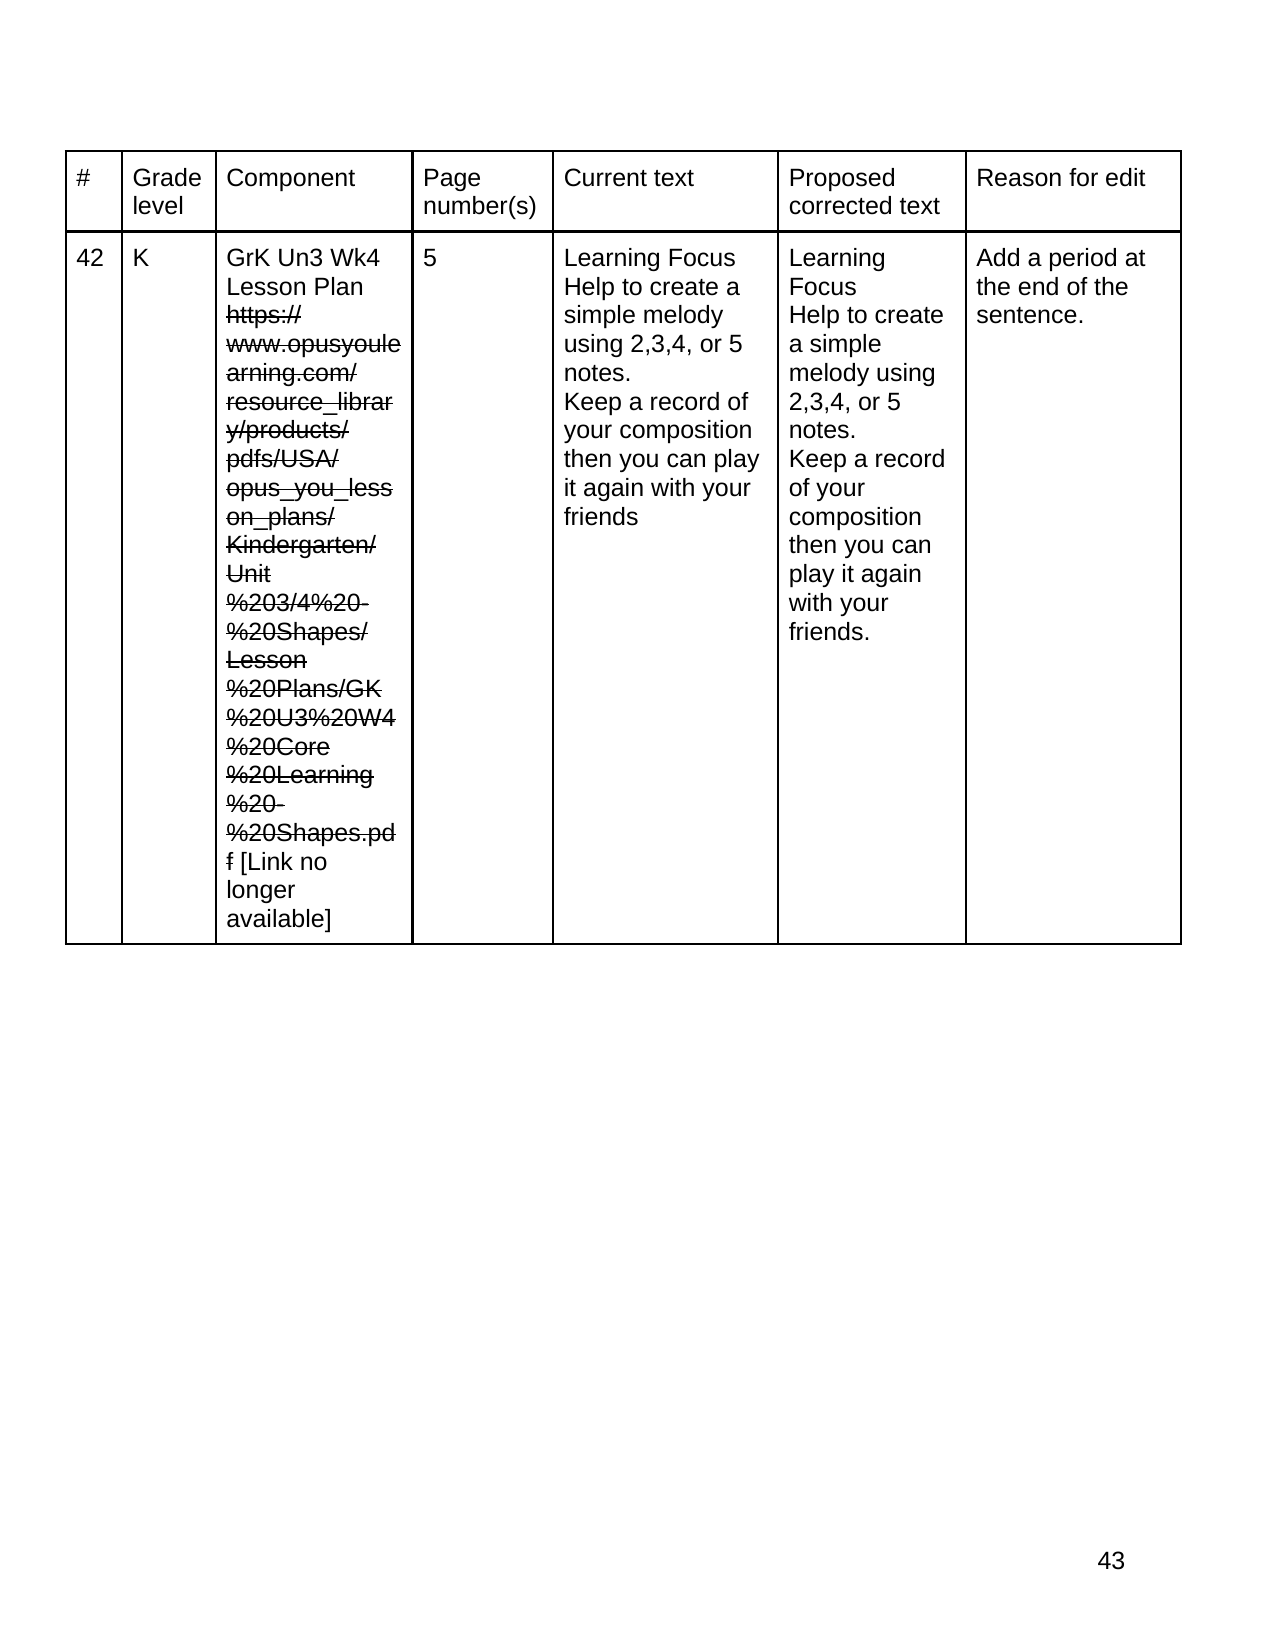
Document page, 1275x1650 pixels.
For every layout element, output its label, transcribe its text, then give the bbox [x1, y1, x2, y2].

table_cell Learning Focus Help to create a simple melody using 2,3,4, or 5 notes. Keep a record of your composition then you can play it again with your friends [554, 233, 777, 943]
table_cell 42 [67, 233, 121, 943]
table_header # [67, 152, 121, 230]
table_cell GrK Un3 Wk4 Lesson Plan https://www.opusyoulearning.com/resource_library/products/pdfs/USA/opus_you_lesson_plans/Kindergarten/Unit%203/4%20-%20Shapes/Lesson%20Plans/GK%20U3%20W4%20Core%20Learning%20-%20Shapes.pdf [Link no longer available] [217, 233, 411, 943]
table_header Component [217, 152, 411, 230]
table_cell Add a period at the end of the sentence. [967, 233, 1180, 943]
table_cell K [123, 233, 215, 943]
table_cell Learning Focus Help to create a simple melody using 2,3,4, or 5 notes. Keep a record of your composition then you can play it again with your friends. [779, 233, 965, 943]
table_header Page number(s) [414, 152, 552, 230]
table_header Proposed corrected text [779, 152, 965, 230]
table_header Current text [554, 152, 777, 230]
table_cell 5 [414, 233, 552, 943]
table_header Grade level [123, 152, 215, 230]
table_header Reason for edit [967, 152, 1180, 230]
